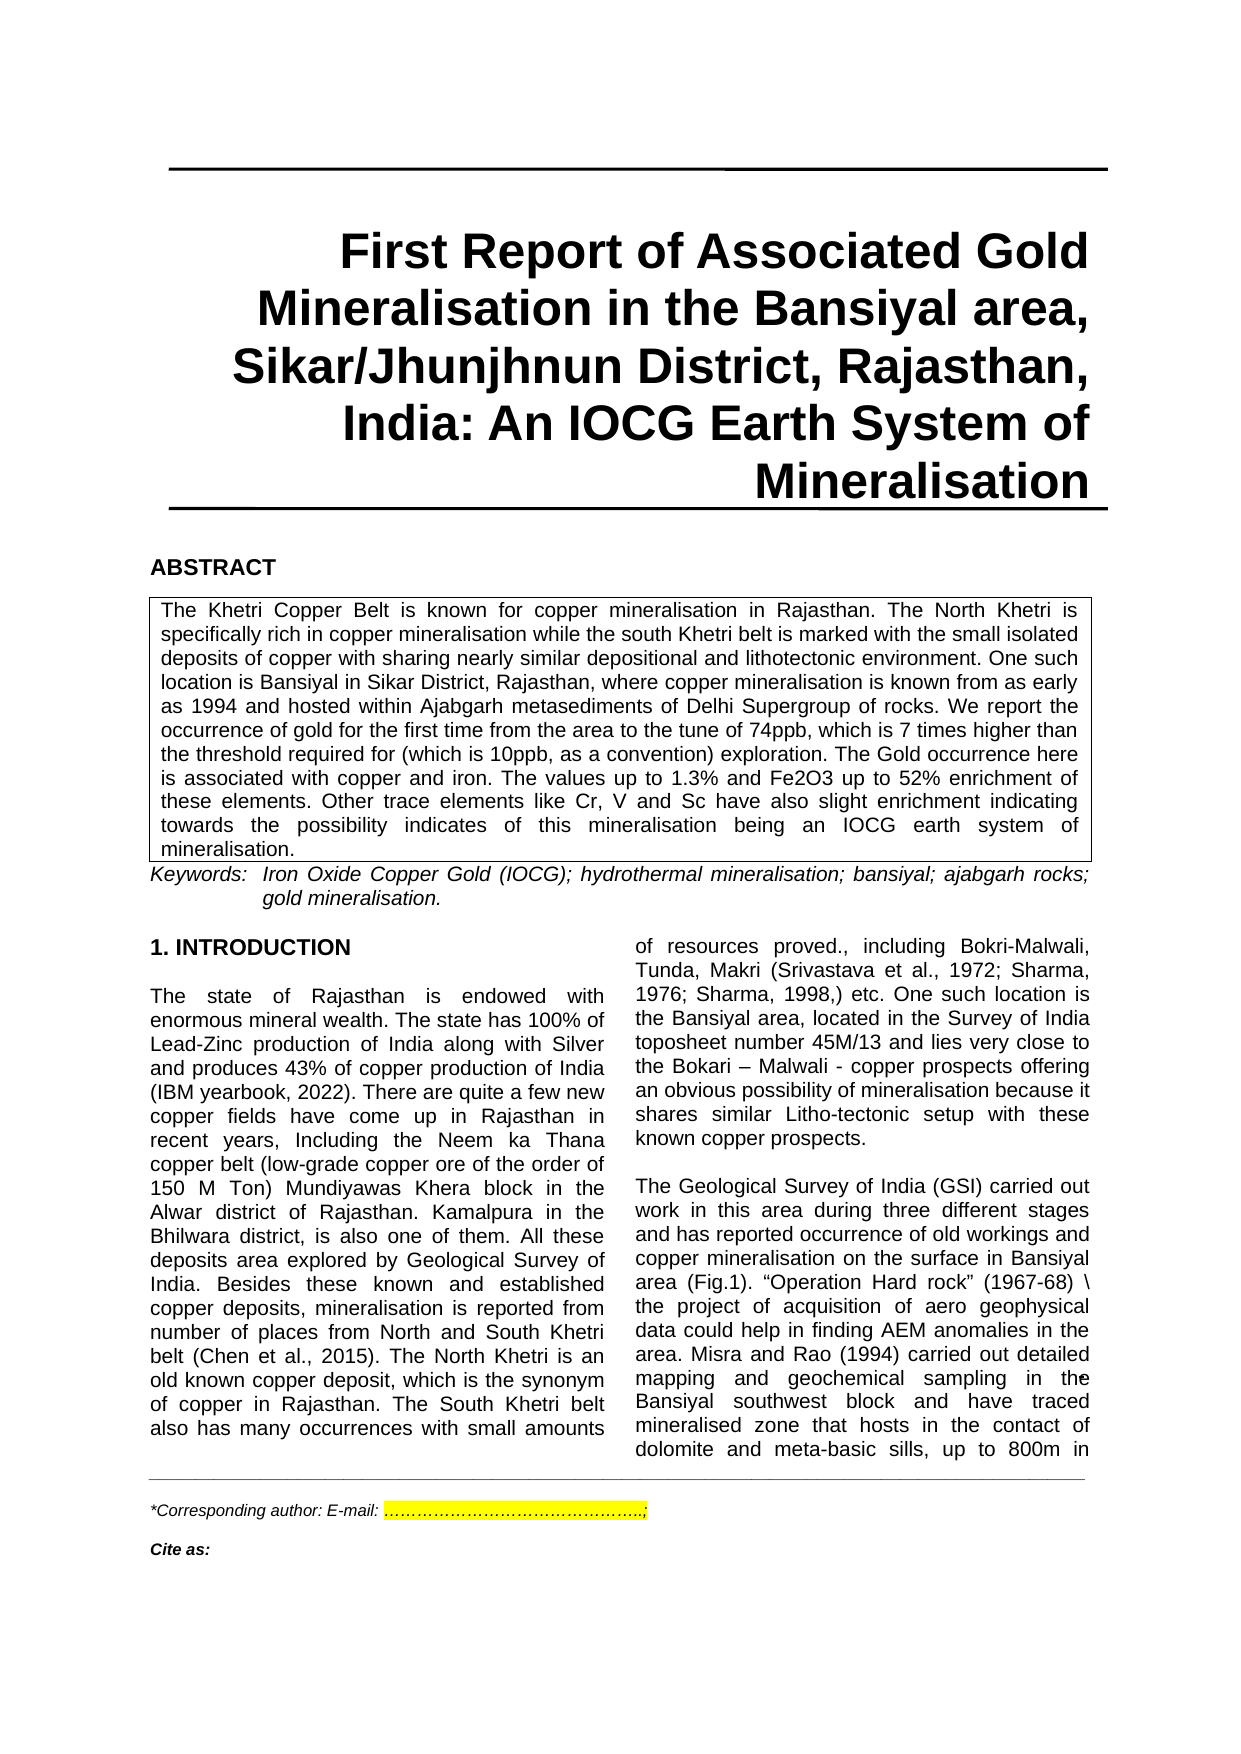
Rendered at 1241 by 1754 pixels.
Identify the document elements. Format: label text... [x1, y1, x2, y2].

table_header The Khetri Copper Belt is known for copper mineralisation in Rajasthan. The North Khetri is specifically rich in copper mineralisation while the south Khetri belt is marked with the small isolated deposits of copper with sharing nearly similar depositional and lithotectonic environment. One such location is Bansiyal in Sikar District, Rajasthan, where copper mineralisation is known from as early as 1994 and hosted within Ajabgarh metasediments of Delhi Supergroup of rocks. We report the occurrence of gold for the first time from the area to the tune of 74ppb, which is 7 times higher than the threshold required for (which is 10ppb, as a convention) exploration. The Gold occurrence here is associated with copper and iron. The values up to 1.3% and Fe2O3 up to 52% enrichment of these elements. Other trace elements like Cr, V and Sc have also slight enrichment indicating towards the possibility indicates of this mineralisation being an IOCG earth system of mineralisation. [150, 598, 1091, 861]
text The state of Rajasthan is endowed with enormous mineral wealth. The state has 100% of Lead-Zinc production of India along with Silver and produces 43% of copper production of India (IBM yearbook, 2022). There are quite a few new copper fields have come up in Rajasthan in recent years, Including the Neem ka Thana copper belt (low-grade copper ore of the order of 150 M Ton) Mundiyawas Khera block in the Alwar district of Rajasthan. Kamalpura in the Bhilwara district, is also one of them. All these deposits area explored by Geological Survey of India. Besides these known and established copper deposits, mineralisation is reported from number of places from North and South Khetri belt (Chen et al., 2015). The North Khetri is an old known copper deposit, which is the synonym of copper in Rajasthan. The South Khetri belt also has many occurrences with small amounts of resources proved., including Bokri-Malwali, Tunda, Makri (Srivastava et al., 1972; Sharma, 1976; Sharma, 1998,) etc. One such location is the Bansiyal area, located in the Survey of India toposheet number 45M/13 and lies very close to the Bokari – Malwali - copper prospects offering an obvious possibility of mineralisation because it shares similar Litho-tectonic setup with these known copper prospects. [150, 984, 605, 1439]
subtitle ABSTRACT [150, 553, 1090, 580]
text Keywords: Iron Oxide Copper Gold (IOCG); hydrothermal mineralisation; bansiyal; ajabgarh rocks; gold mineralisation. [150, 862, 1090, 910]
text The state of Rajasthan is endowed with enormous mineral wealth. The state has 100% of Lead-Zinc production of India along with Silver and produces 43% of copper production of India (IBM yearbook, 2022). There are quite a few new copper fields have come up in Rajasthan in recent years, Including the Neem ka Thana copper belt (low-grade copper ore of the order of 150 M Ton) Mundiyawas Khera block in the Alwar district of Rajasthan. Kamalpura in the Bhilwara district, is also one of them. All these deposits area explored by Geological Survey of India. Besides these known and established copper deposits, mineralisation is reported from number of places from North and South Khetri belt (Chen et al., 2015). The North Khetri is an old known copper deposit, which is the synonym of copper in Rajasthan. The South Khetri belt also has many occurrences with small amounts of resources proved., including Bokri-Malwali, Tunda, Makri (Srivastava et al., 1972; Sharma, 1976; Sharma, 1998,) etc. One such location is the Bansiyal area, located in the Survey of India toposheet number 45M/13 and lies very close to the Bokari – Malwali - copper prospects offering an obvious possibility of mineralisation because it shares similar Litho-tectonic setup with these known copper prospects. [635, 934, 1090, 1150]
subtitle 1. INTRODUCTION [150, 934, 605, 960]
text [635, 1174, 1090, 1461]
subtitle First Report of Associated Gold Mineralisation in the Bansiyal area, Sikar/Jhunjhnun District, Rajasthan, India: An IOCG Earth System of Mineralisation [150, 221, 1090, 509]
